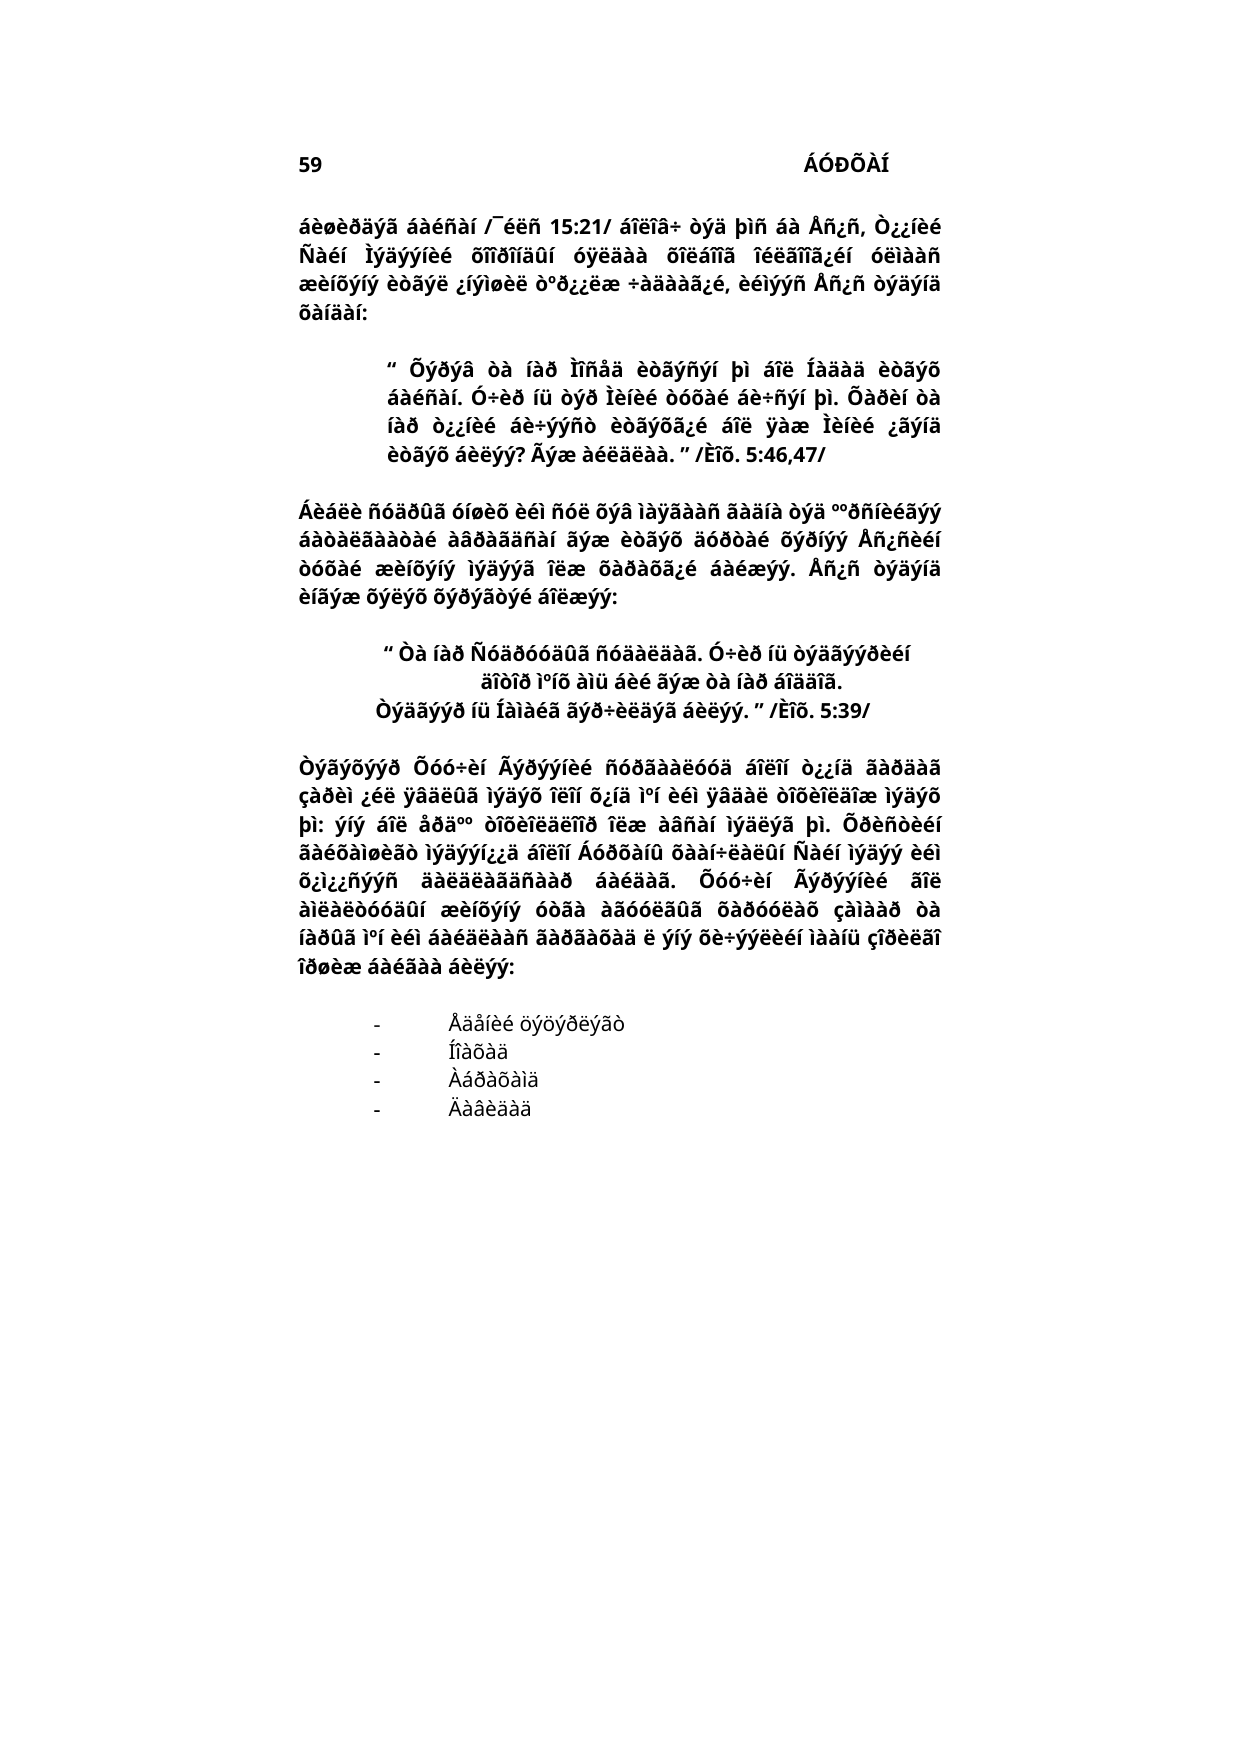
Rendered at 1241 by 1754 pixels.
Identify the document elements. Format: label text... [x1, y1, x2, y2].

title Òýäãýýð íü Íàìàéã ãýð÷èëäýã áèëýý. ” /Èîõ. 5:39/ [298, 696, 942, 724]
title Àáðàõàìä [373, 1066, 942, 1094]
title Õóó÷èí Ãýðýý òýð ÷èãýýðýý Ò¿¿íèé òóõàé õýðõýí ºã¿¿ëæ áàéãààã àíõààð. Ýíý áîë ýë÷ äàãàëäàãñàä íü Õóó÷èí Ãýðýýã îãò óíøäàãã¿é áàéñàí, àëü ýñâýë Õóó÷èí Ãýðýý ãýæ ¿ã îãò ñîíñîîã¿é áàéñàí õýðýã îãò áèø, ãýâ÷ òýä õóó÷èí ãýðýýíèé ¿ãñèéã çîõèõ ¸ñîîð íü îéëãîäîãã¿é áàéñàí ó÷èð ¿íýí ãîëîîñîî èòãýæ ¿íýìøèæ ÷àääàãã¿é áàéñàí àæýý. Òýãýõýýð Áóðõàíû ¿ãñèéã ç¿ãýýð íýã óíøààä áàéëã¿é çºâ òóíãààæ îéëãîõ íü æèíõýíý èòãýë ¿íýìøèë òºð¿¿ëýõýä çàéëøã¿é øààðäëàãàòàé áàéäàã þì. Èóäýé÷¿¿ä Õóó÷èí ãýðýýã óíøèõäàà õýò óëàéðàí áèøèðäýã áàéñàí /¯éëñ 15:21/ áîëîâ÷ òýä þìñ áà Åñ¿ñ, Ò¿¿íèé Ñàéí Ìýäýýíèé õîîðîíäûí óÿëäàà õîëáîîã îéëãîîã¿éí óëìààñ æèíõýíý èòãýë ¿íýìøèë òºð¿¿ëæ ÷àäààã¿é, èéìýýñ Åñ¿ñ òýäýíä õàíäàí: [298, 212, 942, 326]
title Áèáëè ñóäðûã óíøèõ èéì ñóë õýâ ìàÿãààñ ãàäíà òýä ººðñíèéãýý áàòàëãààòàé àâðàãäñàí ãýæ èòãýõ äóðòàé õýðíýý Åñ¿ñèéí òóõàé æèíõýíý ìýäýýã îëæ õàðàõã¿é áàéæýý. Åñ¿ñ òýäýíä èíãýæ õýëýõ õýðýãòýé áîëæýý: [298, 497, 942, 611]
title Äàâèäàä [373, 1094, 942, 1122]
title “ Òà íàð Ñóäðóóäûã ñóäàëäàã. Ó÷èð íü òýäãýýðèéí [383, 639, 942, 667]
title Íîàõàä [373, 1037, 942, 1066]
title äîòîð ìºíõ àìü áèé ãýæ òà íàð áîääîã. [383, 667, 942, 696]
title Òýãýõýýð Õóó÷èí Ãýðýýíèé ñóðãààëóóä áîëîí ò¿¿íä ãàðäàã çàðèì ¿éë ÿâäëûã ìýäýõ îëîí õ¿íä ìºí èéì ÿâäàë òîõèîëäîæ ìýäýõ þì: ýíý áîë åðäºº òîõèîëäëîîð îëæ àâñàí ìýäëýã þì. Õðèñòèéí ãàéõàìøèãò ìýäýýí¿¿ä áîëîí Áóðõàíû õààí÷ëàëûí Ñàéí ìýäýý èéì õ¿ì¿¿ñýýñ äàëäëàãäñààð áàéäàã. Õóó÷èí Ãýðýýíèé ãîë àìëàëòóóäûí æèíõýíý óòãà àãóóëãûã õàðóóëàõ çàìààð òà íàðûã ìºí èéì áàéäëààñ ãàðãàõàä ë ýíý õè÷ýýëèéí ìààíü çîðèëãî îðøèæ áàéãàà áèëýý: [298, 753, 942, 980]
title Åäåíèé öýöýðëýãò [373, 1009, 942, 1037]
title “ Õýðýâ òà íàð Ìîñåä èòãýñýí þì áîë Íàäàä èòãýõ áàéñàí. Ó÷èð íü òýð Ìèíèé òóõàé áè÷ñýí þì. Õàðèí òà íàð ò¿¿íèé áè÷ýýñò èòãýõã¿é áîë ÿàæ Ìèíèé ¿ãýíä èòãýõ áèëýý? Ãýæ àéëäëàà. ” /Èîõ. 5:46,47/ [387, 355, 942, 468]
